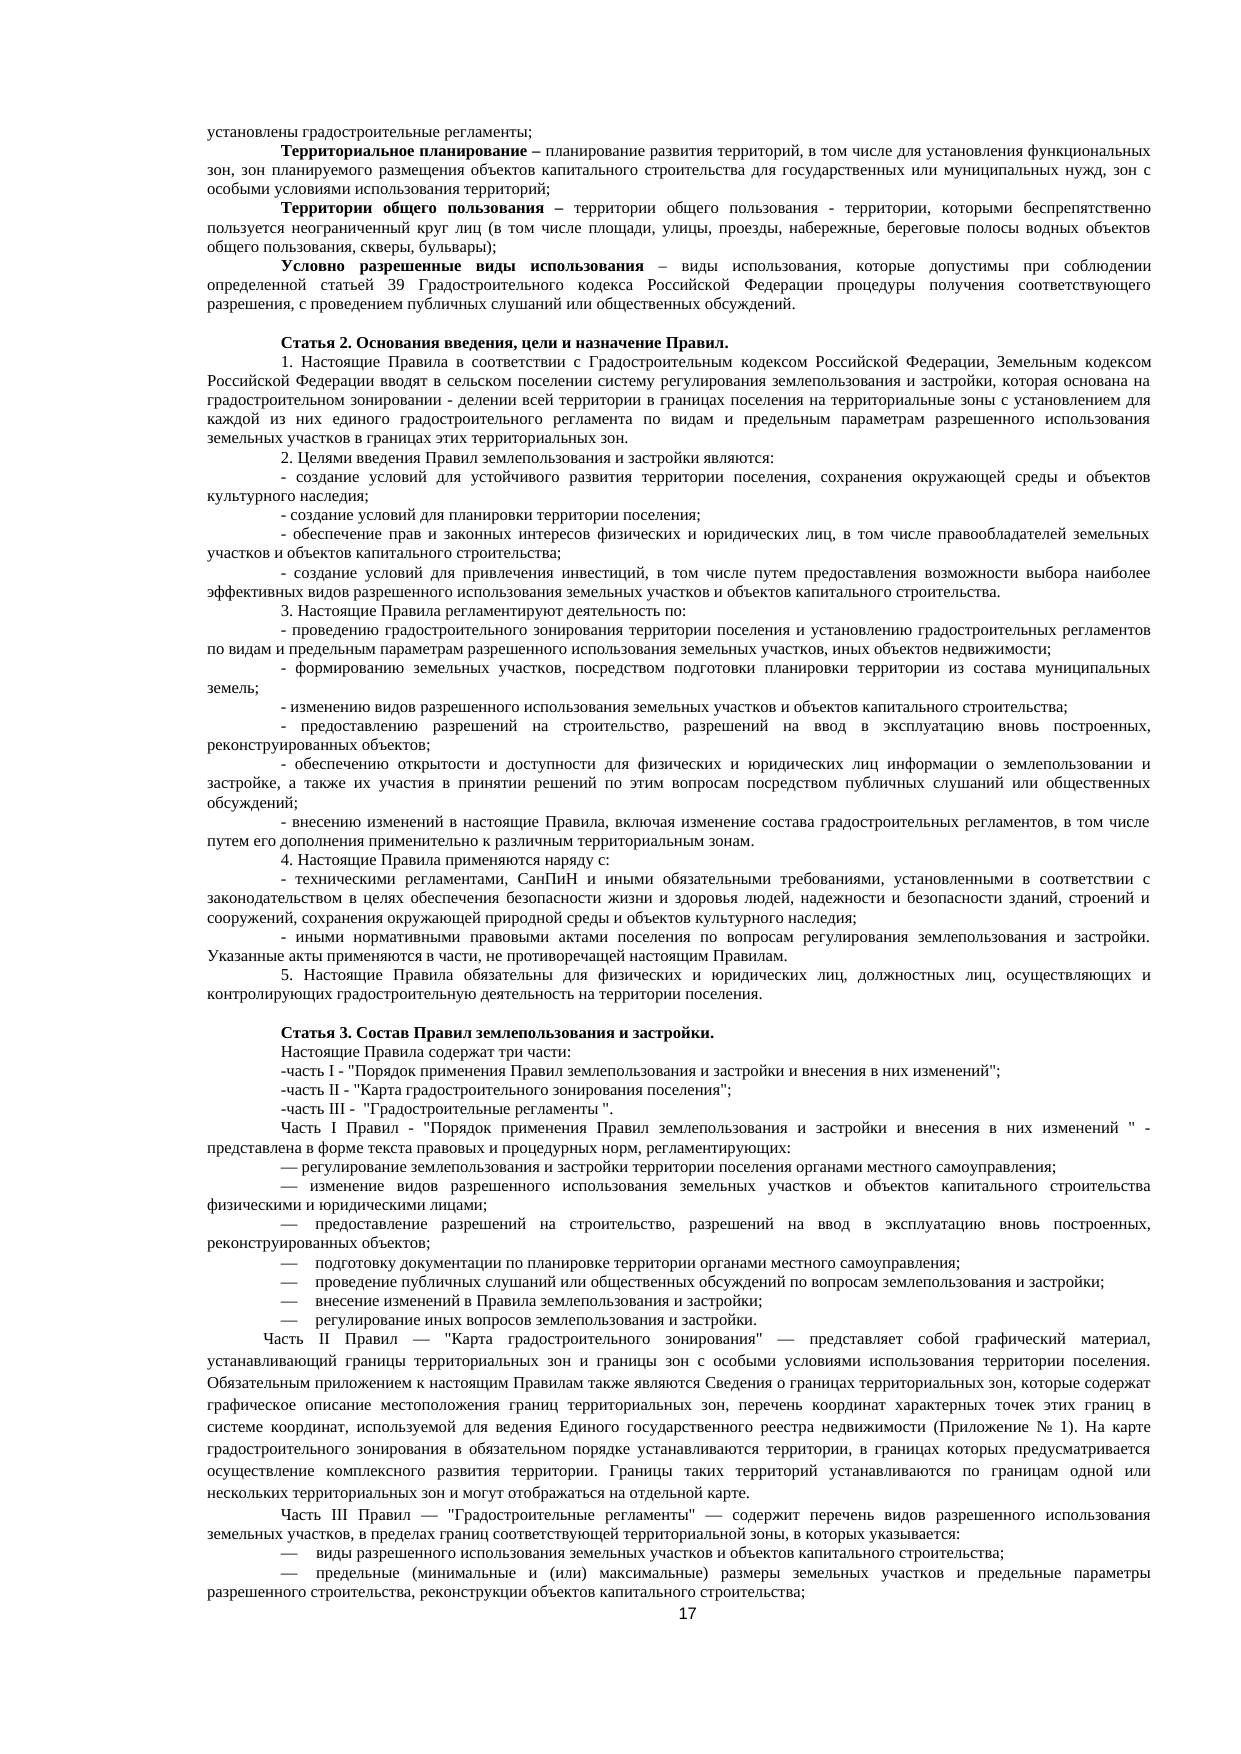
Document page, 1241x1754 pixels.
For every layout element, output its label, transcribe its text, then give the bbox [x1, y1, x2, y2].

text Настоящие Правила содержат три части: [207, 1042, 1152, 1061]
list - создание условий для устойчивого развития территории поселения, сохранения окружающей среды и объектов культурного наследия; [207, 467, 1152, 505]
text -часть I - "Порядок применения Правил землепользования и застройки и внесения в них изменений"; [207, 1061, 1152, 1080]
list - создание условий для привлечения инвестиций, в том числе путем предоставления возможности выбора наиболее эффективных видов разрешенного использования земельных участков и объектов капитального строительства. [207, 562, 1152, 601]
list - обеспечению открытости и доступности для физических и юридических лиц информации о землепользовании и застройке, а также их участия в принятии решений по этим вопросам посредством публичных слушаний или общественных обсуждений; [207, 754, 1152, 812]
list 2. Целями введения Правил землепользования и застройки являются: [207, 447, 1152, 467]
list Условно разрешенные виды использования – виды использования, которые допустимы при соблюдении определенной статьей 39 Градостроительного кодекса Российской Федерации процедуры получения соответствующего разрешения, с проведением публичных слушаний или общественных обсуждений. [207, 256, 1152, 313]
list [207, 122, 1152, 141]
list внесение изменений в Правила землепользования и застройки; [207, 1291, 1152, 1310]
list - предоставлению разрешений на строительство, разрешений на ввод в эксплуатацию вновь построенных, реконструированных объектов; [207, 716, 1152, 754]
text Часть I Правил - "Порядок применения Правил землепользования и застройки и внесения в них изменений " - представлена в форме текста правовых и процедурных норм, регламентирующих: [207, 1118, 1152, 1157]
list Территориальное планирование – планирование развития территорий, в том числе для установления функциональных зон, зон планируемого размещения объектов капитального строительства для государственных или муниципальных нужд, зон с особыми условиями использования территорий; [207, 141, 1152, 198]
list - внесению изменений в настоящие Правила, включая изменение состава градостроительных регламентов, в том числе путем его дополнения применительно к различным территориальным зонам. [207, 812, 1152, 850]
list - создание условий для планировки территории поселения; [207, 505, 1152, 524]
list регулирование иных вопросов землепользования и застройки. [207, 1310, 1152, 1329]
list 4. Настоящие Правила применяются наряду с: [207, 850, 1152, 869]
text — регулирование землепользования и застройки территории поселения органами местного самоуправления; [207, 1157, 1152, 1176]
text Часть III Правил — "Градостроительные регламенты" — содержит перечень видов разрешенного использования земельных участков, в пределах границ соответствующей территориальной зоны, в которых указывается: [207, 1505, 1152, 1543]
subtitle Статья 3. Состав Правил землепользования и застройки. [207, 1022, 1152, 1042]
text — изменение видов разрешенного использования земельных участков и объектов капитального строительства физическими и юридическими лицами; [207, 1176, 1152, 1214]
list 5. Настоящие Правила обязательны для физических и юридических лиц, должностных лиц, осуществляющих и контролирующих градостроительную деятельность на территории поселения. [207, 965, 1152, 1003]
text Часть II Правил — "Карта градостроительного зонирования" — представляет собой графический материал, устанавливающий границы территориальных зон и границы зон с особыми условиями использования территории поселения. Обязательным приложением к настоящим Правилам также являются Сведения о границах территориальных зон, которые содержат графическое описание местоположения границ территориальных зон, перечень координат характерных точек этих границ в системе координат, используемой для ведения Единого государственного реестра недвижимости (Приложение № 1). На карте градостроительного зонирования в обязательном порядке устанавливаются территории, в границах которых предусматривается осуществление комплексного развития территории. Границы таких территорий устанавливаются по границам одной или нескольких территориальных зон и могут отображаться на отдельной карте. [207, 1329, 1152, 1502]
text -часть II - "Карта градостроительного зонирования поселения"; [207, 1080, 1152, 1099]
list - изменению видов разрешенного использования земельных участков и объектов капитального строительства; [207, 697, 1152, 716]
list виды разрешенного использования земельных участков и объектов капитального строительства; [207, 1543, 1152, 1562]
list 3. Настоящие Правила регламентируют деятельность по: [207, 601, 1152, 620]
list предельные (минимальные и (или) максимальные) размеры земельных участков и предельные параметры разрешенного строительства, реконструкции объектов капитального строительства; [207, 1562, 1152, 1601]
subtitle Статья 2. Основания введения, цели и назначение Правил. [207, 332, 1152, 352]
list - обеспечение прав и законных интересов физических и юридических лиц, в том числе правообладателей земельных участков и объектов капитального строительства; [207, 524, 1152, 562]
list - техническими регламентами, СанПиН и иными обязательными требованиями, установленными в соответствии с законодательством в целях обеспечения безопасности жизни и здоровья людей, надежности и безопасности зданий, строений и сооружений, сохранения окружающей природной среды и объектов культурного наследия; [207, 869, 1152, 927]
text -часть III - "Градостроительные регламенты ". [207, 1099, 1152, 1118]
list 1. Настоящие Правила в соответствии с Градостроительным кодексом Российской Федерации, Земельным кодексом Российской Федерации вводят в сельском поселении систему регулирования землепользования и застройки, которая основана на градостроительном зонировании - делении всей территории в границах поселения на территориальные зоны с установлением для каждой из них единого градостроительного регламента по видам и предельным параметрам разрешенного использования земельных участков в границах этих территориальных зон. [207, 352, 1152, 447]
list подготовку документации по планировке территории органами местного самоуправления; [207, 1252, 1152, 1272]
list - формированию земельных участков, посредством подготовки планировки территории из состава муниципальных земель; [207, 658, 1152, 697]
list - иными нормативными правовыми актами поселения по вопросам регулирования землепользования и застройки. Указанные акты применяются в части, не противоречащей настоящим Правилам. [207, 927, 1152, 965]
list - проведению градостроительного зонирования территории поселения и установлению градостроительных регламентов по видам и предельным параметрам разрешенного использования земельных участков, иных объектов недвижимости; [207, 620, 1152, 658]
list Территории общего пользования – территории общего пользования - территории, которыми беспрепятственно пользуется неограниченный круг лиц (в том числе площади, улицы, проезды, набережные, береговые полосы водных объектов общего пользования, скверы, бульвары); [207, 198, 1152, 256]
list проведение публичных слушаний или общественных обсуждений по вопросам землепользования и застройки; [207, 1272, 1152, 1291]
list предоставление разрешений на строительство, разрешений на ввод в эксплуатацию вновь построенных, реконструированных объектов; [207, 1214, 1152, 1252]
